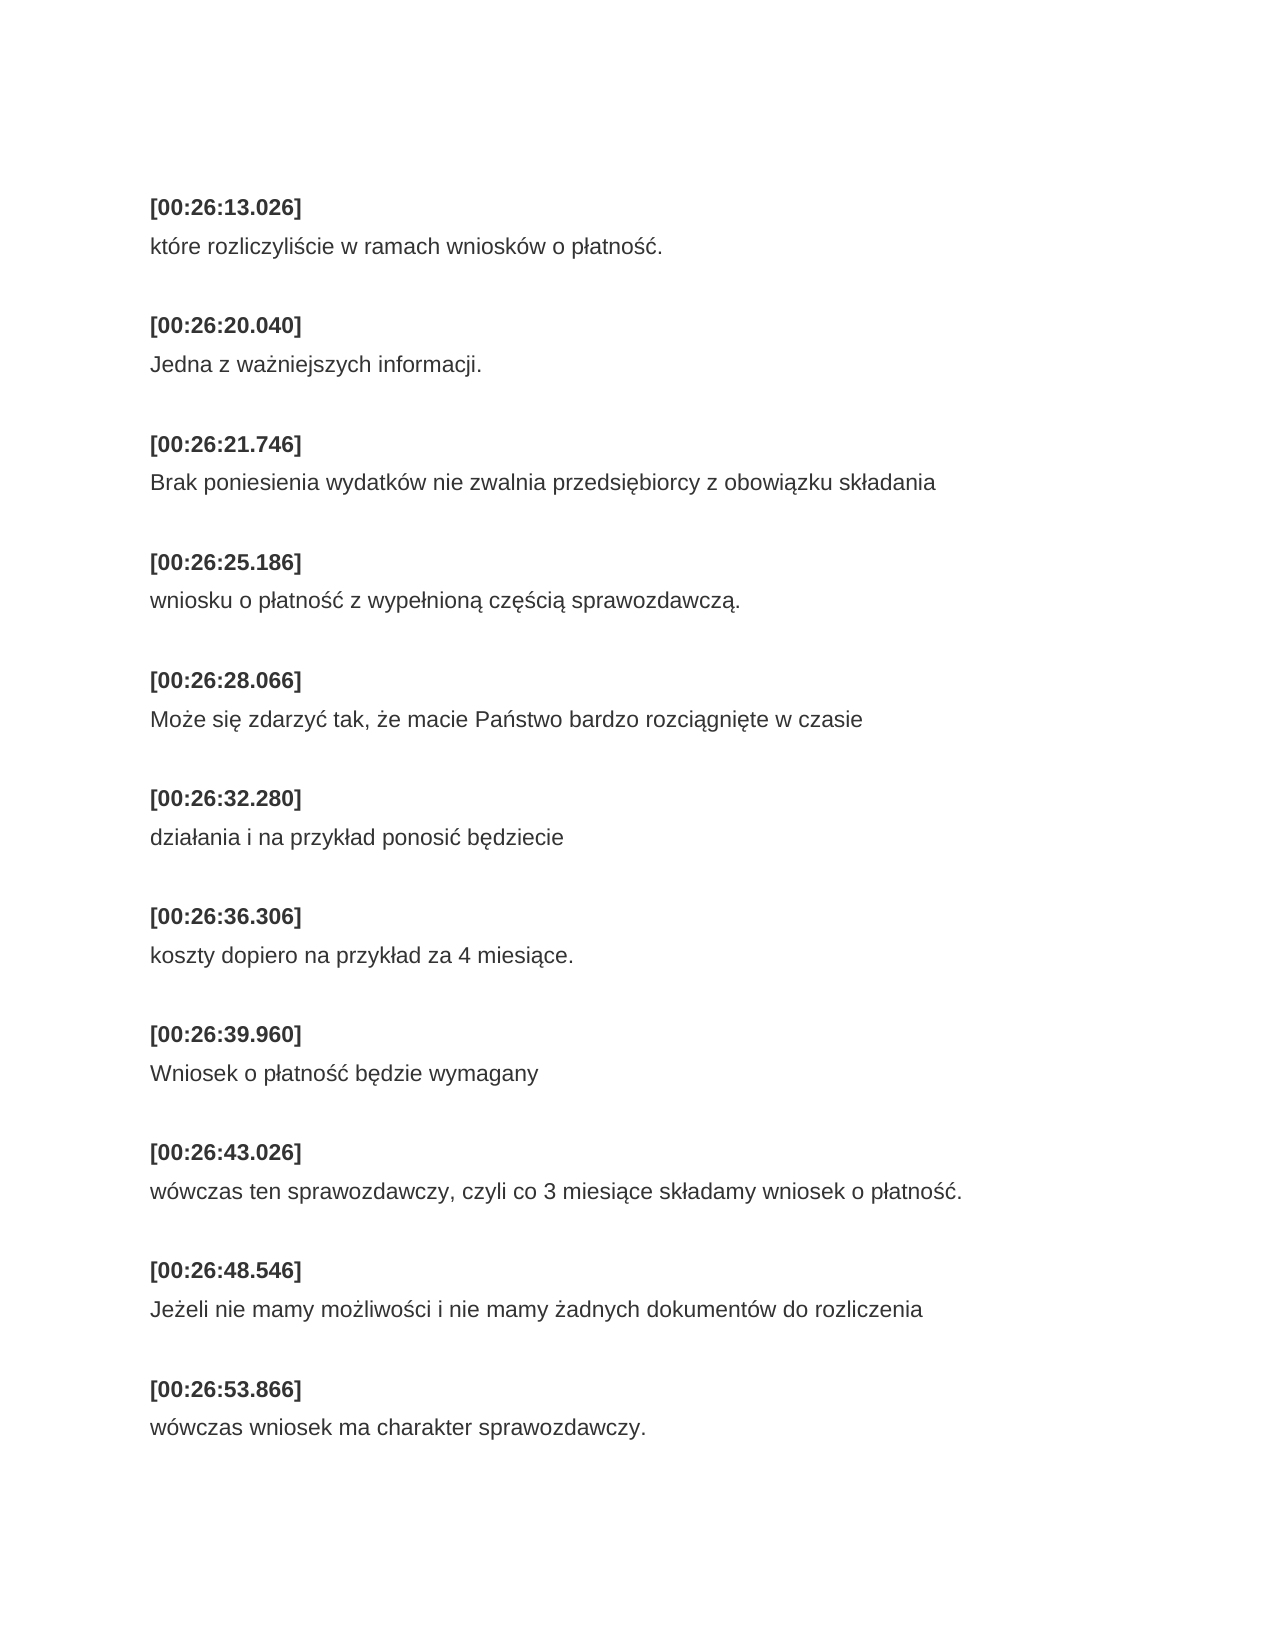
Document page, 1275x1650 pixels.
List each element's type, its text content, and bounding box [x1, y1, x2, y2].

subtitle [00:26:21.746] [150, 431, 1125, 457]
subtitle [00:26:20.040] [150, 312, 1125, 339]
subtitle [00:26:39.960] [150, 1021, 1125, 1047]
subtitle [00:26:32.280] [150, 785, 1125, 811]
text działania i na przykład ponosić będziecie [150, 824, 1125, 850]
text wówczas ten sprawozdawczy, czyli co 3 miesiące składamy wniosek o płatność. [150, 1178, 1125, 1204]
subtitle [00:26:28.066] [150, 667, 1125, 693]
subtitle [00:26:43.026] [150, 1139, 1125, 1166]
subtitle [00:26:13.026] [150, 194, 1125, 221]
text Może się zdarzyć tak, że macie Państwo bardzo rozciągnięte w czasie [150, 706, 1125, 732]
text wówczas wniosek ma charakter sprawozdawczy. [150, 1414, 1125, 1441]
text Brak poniesienia wydatków nie zwalnia przedsiębiorcy z obowiązku składania [150, 469, 1125, 496]
text Wniosek o płatność będzie wymagany [150, 1060, 1125, 1086]
subtitle [00:26:48.546] [150, 1257, 1125, 1284]
text Jedna z ważniejszych informacji. [150, 351, 1125, 378]
subtitle [00:26:25.186] [150, 549, 1125, 575]
text koszty dopiero na przykład za 4 miesiące. [150, 942, 1125, 968]
text Jeżeli nie mamy możliwości i nie mamy żadnych dokumentów do rozliczenia [150, 1296, 1125, 1323]
text które rozliczyliście w ramach wniosków o płatność. [150, 233, 1125, 259]
text wniosku o płatność z wypełnioną częścią sprawozdawczą. [150, 587, 1125, 614]
subtitle [00:26:53.866] [150, 1376, 1125, 1402]
subtitle [00:26:36.306] [150, 903, 1125, 929]
